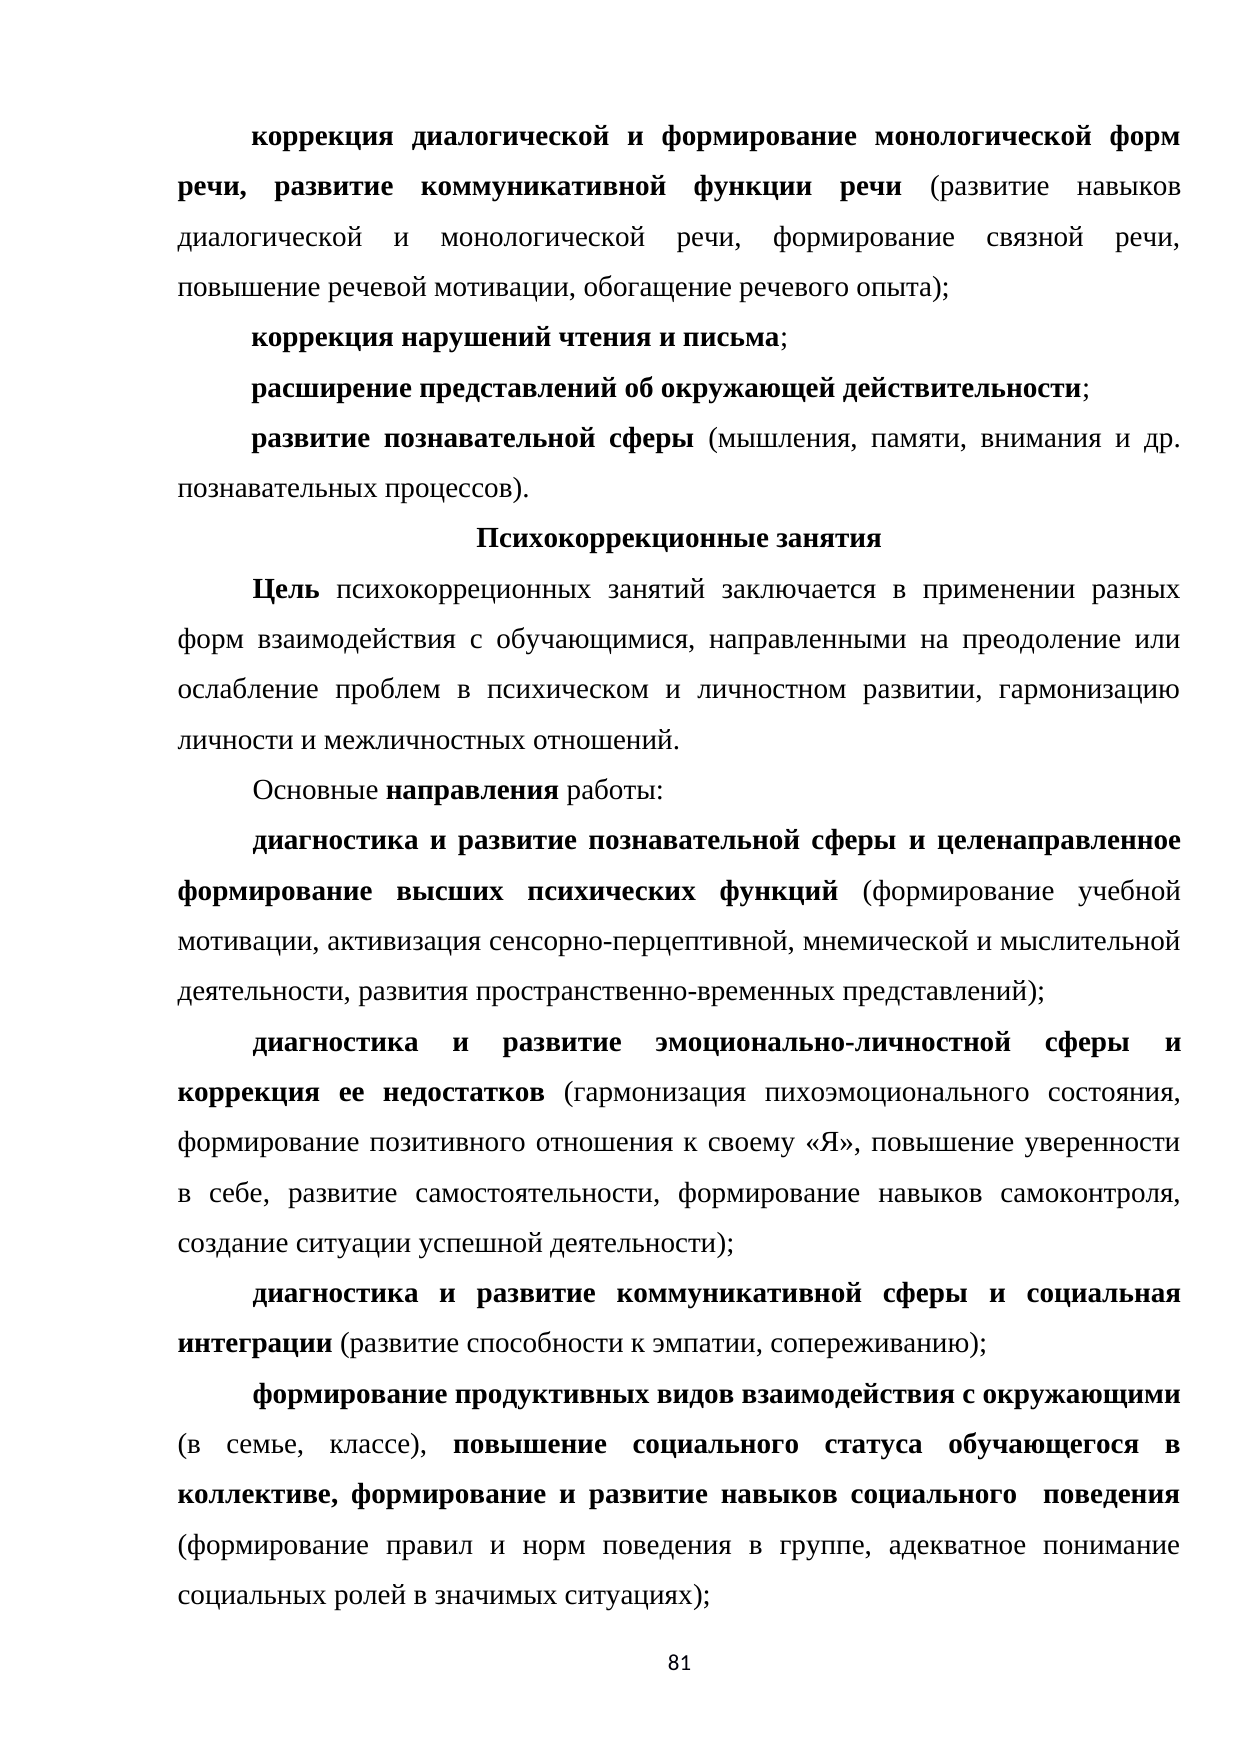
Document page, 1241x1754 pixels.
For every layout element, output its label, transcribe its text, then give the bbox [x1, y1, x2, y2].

list коррекция диалогической и формирование монологической форм речи, развитие коммуникативной функции речи (развитие навыков диалогической и монологической речи, формирование связной речи, повышение речевой мотивации, обогащение речевого опыта); [177, 118, 1181, 303]
text Цель психокорреционных занятий заключается в применении разных форм взаимодействия с обучающимися, направленными на преодоление или ослабление проблем в психическом и личностном развитии, гармонизацию личности и межличностных отношений. [177, 571, 1181, 755]
list коррекция нарушений чтения и письма; [177, 319, 1181, 353]
text диагностика и развитие познавательной сферы и целенаправленное формирование высших психических функций (формирование учебной мотивации, активизация сенсорно-перцептивной, мнемической и мыслительной деятельности, развития пространственно-временных представлений); [177, 822, 1181, 1007]
list развитие познавательной сферы (мышления, памяти, внимания и др. познавательных процессов). [177, 420, 1181, 504]
text диагностика и развитие эмоционально-личностной сферы и коррекция ее недостатков (гармонизация пихоэмоционального состояния, формирование позитивного отношения к своему «Я», повышение уверенности в себе, развитие самостоятельности, формирование навыков самоконтроля, создание ситуации успешной деятельности); [177, 1024, 1181, 1258]
list расширение представлений об окружающей действительности; [177, 370, 1181, 403]
text Основные направления работы: [177, 772, 1181, 806]
text Психокоррекционные занятия [177, 521, 1181, 554]
text диагностика и развитие коммуникативной сферы и социальная интеграции (развитие способности к эмпатии, сопереживанию); [177, 1275, 1181, 1359]
text формирование продуктивных видов взаимодействия с окружающими (в семье, классе), повышение социального статуса обучающегося в коллективе, формирование и развитие навыков социального поведения (формирование правил и норм поведения в группе, адекватное понимание социальных ролей в значимых ситуациях); [177, 1376, 1181, 1611]
